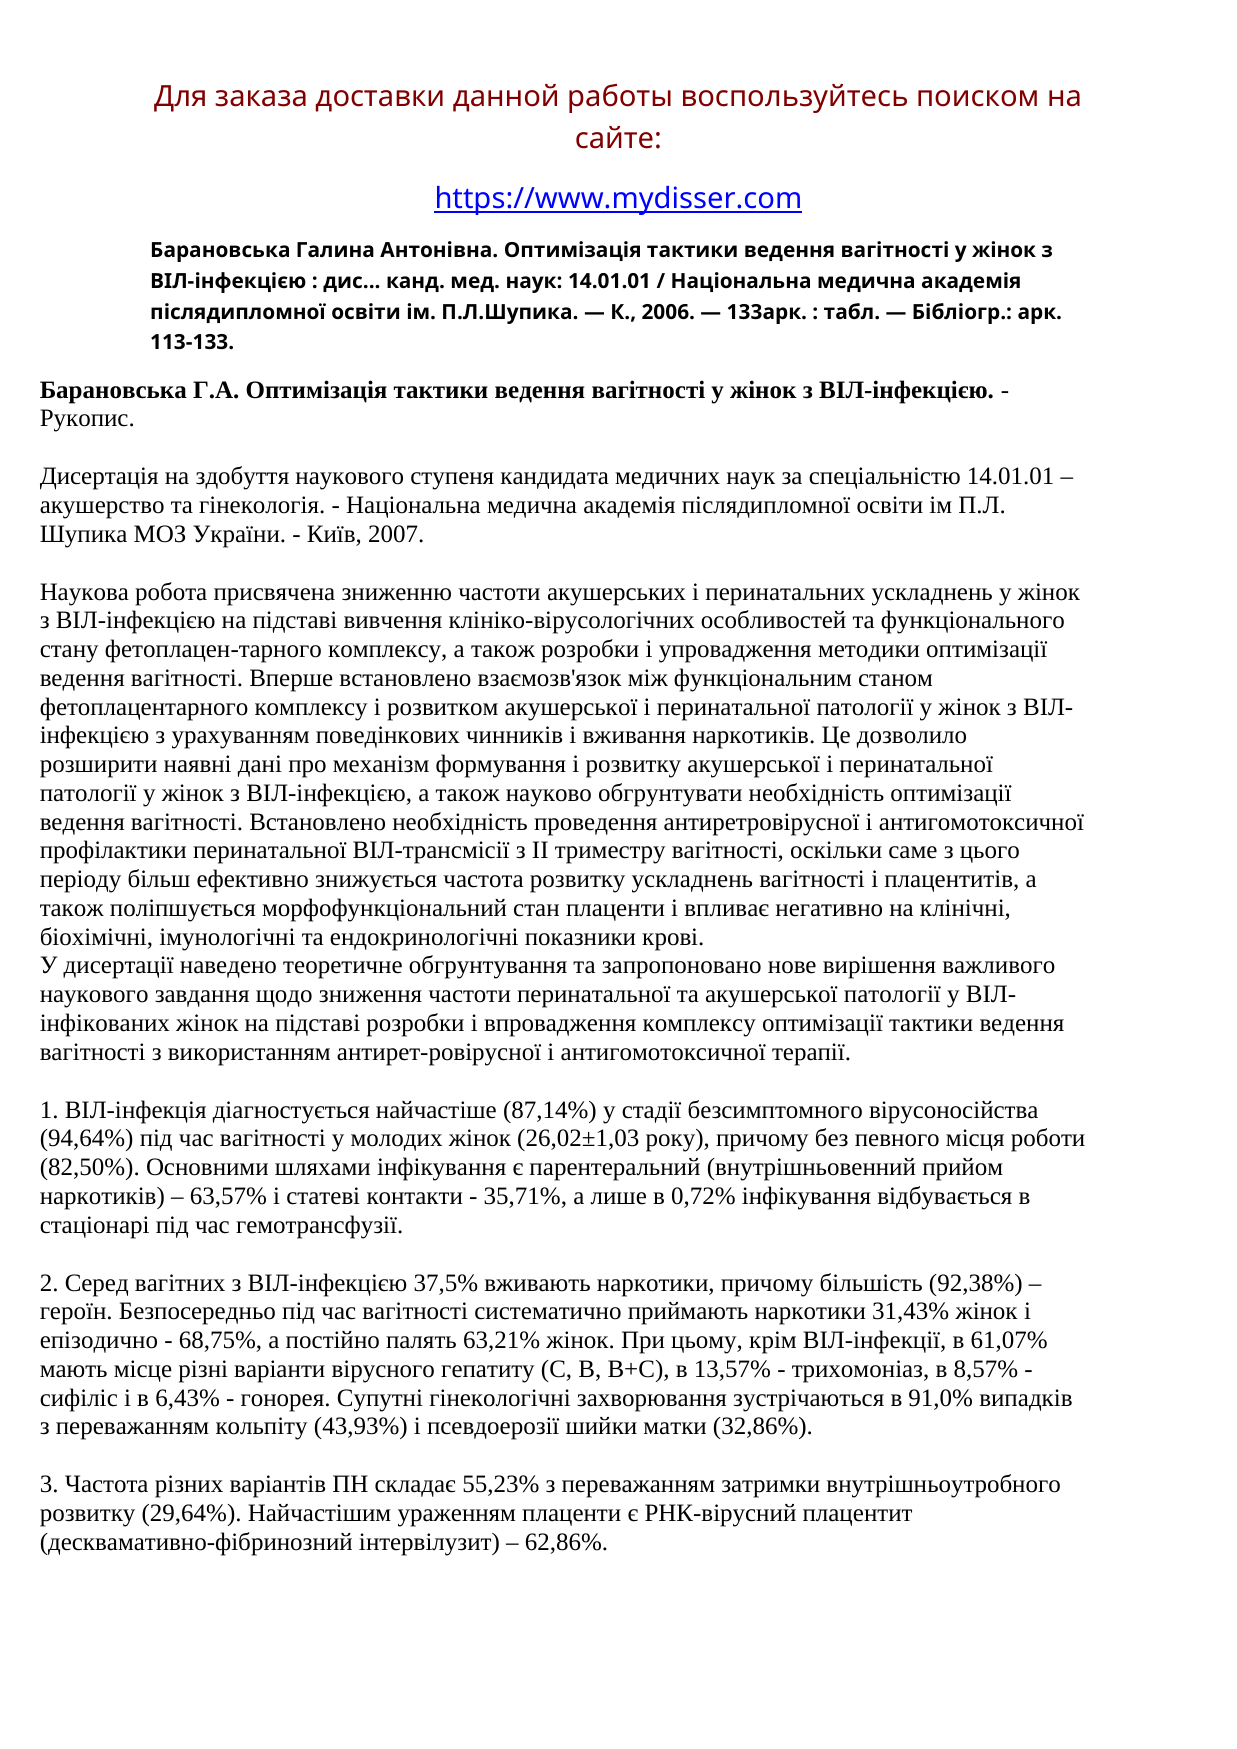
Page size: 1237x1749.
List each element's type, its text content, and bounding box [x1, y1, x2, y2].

text Барановська Галина Антонівна. Оптимізація тактики ведення вагітності у жінок з ВІЛ-інфекцією : дис... канд. мед. наук: 14.01.01 / Національна медична академія післядипломної освіти ім. П.Л.Шупика. — К., 2006. — 133арк. : табл. — Бібліогр.: арк. 113-133. [150, 236, 1086, 356]
table_header [40, 375, 1086, 951]
table_cell [40, 951, 1086, 1585]
